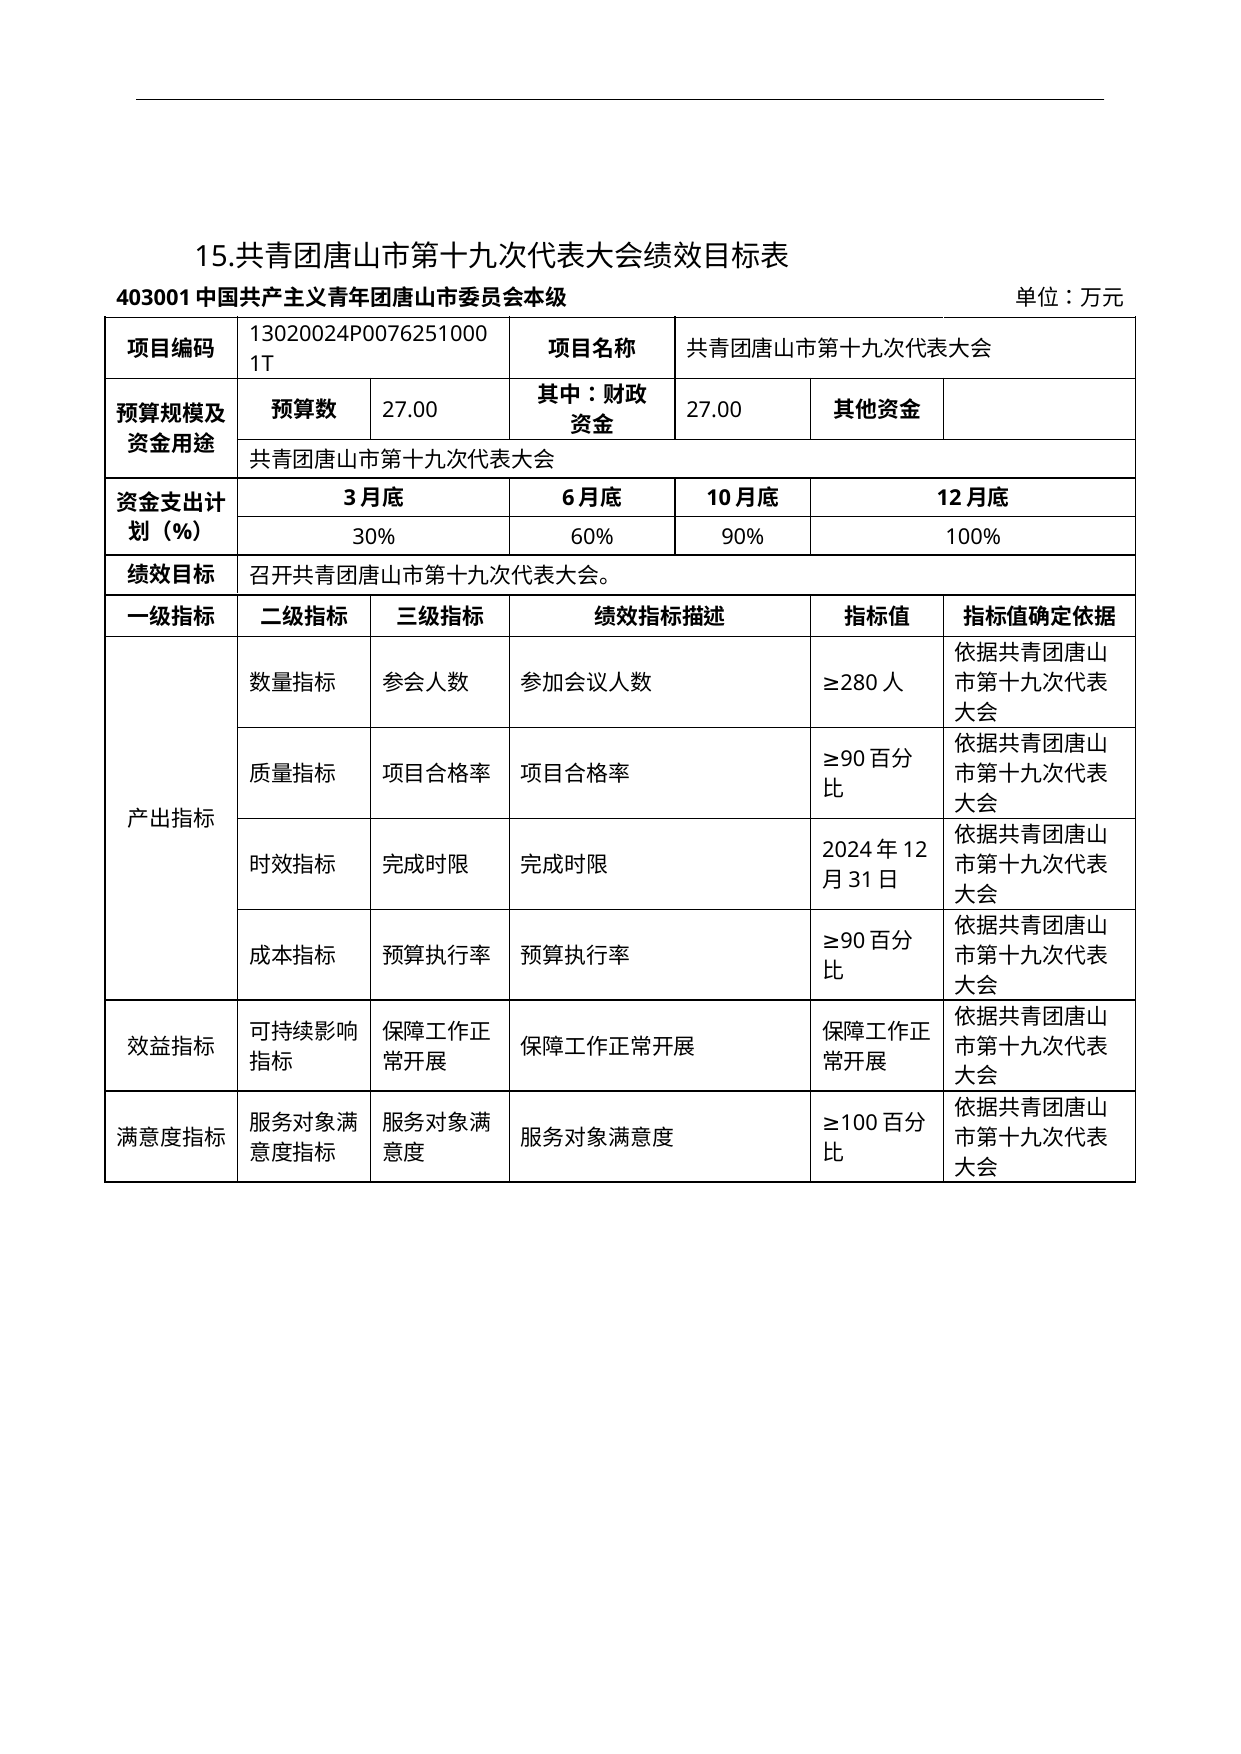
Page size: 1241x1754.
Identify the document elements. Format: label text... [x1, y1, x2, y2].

table_header 一级指标 [106, 596, 237, 636]
table_cell ≥90百分比 [811, 910, 943, 999]
table_header 单位：万元 [944, 277, 1135, 316]
table_cell 绩效目标 [106, 556, 237, 592]
table_header 三级指标 [371, 596, 509, 636]
table_cell 成本指标 [238, 910, 370, 999]
table_cell 其中：财政 资金 [510, 379, 674, 439]
table_cell 3月底 [238, 479, 509, 516]
table_cell ≥100百分比 [811, 1092, 943, 1181]
table_cell 共青团唐山市第十九次代表大会 [676, 318, 1135, 378]
table_header 绩效指标描述 [510, 596, 810, 636]
table_cell 依据共青团唐山市第十九次代表大会 [944, 819, 1135, 908]
table_cell 完成时限 [510, 819, 810, 908]
table_cell 100% [811, 517, 1135, 554]
text 15.共青团唐山市第十九次代表大会绩效目标表 [136, 235, 1104, 275]
table_cell 13020024P00762510001T [238, 318, 509, 378]
table_cell 2024年12月31日 [811, 819, 943, 908]
table_header 403001中国共产主义青年团唐山市委员会本级 [106, 277, 943, 316]
table_cell 90% [676, 517, 810, 554]
table_cell 效益指标 [106, 1001, 237, 1090]
table_cell 产出指标 [106, 637, 237, 999]
table_cell 资金支出计划（%） [106, 479, 237, 554]
table_cell 保障工作正常开展 [510, 1001, 810, 1090]
table_header 指标值确定依据 [944, 596, 1135, 636]
table_cell 依据共青团唐山市第十九次代表大会 [944, 1092, 1135, 1181]
table_cell 满意度指标 [106, 1092, 237, 1181]
table_cell 参加会议人数 [510, 637, 810, 727]
table_cell 保障工作正常开展 [371, 1001, 509, 1090]
table_cell 项目名称 [510, 318, 674, 378]
table_cell 27.00 [676, 379, 810, 439]
table_cell 共青团唐山市第十九次代表大会 [238, 440, 1135, 477]
table_cell 30% [238, 517, 509, 554]
table_cell 参会人数 [371, 637, 509, 727]
table_cell 召开共青团唐山市第十九次代表大会。 [238, 556, 1135, 592]
table_cell 服务对象满意度指标 [238, 1092, 370, 1181]
table_cell 服务对象满意度 [510, 1092, 810, 1181]
table_cell 依据共青团唐山市第十九次代表大会 [944, 910, 1135, 999]
table_cell 依据共青团唐山市第十九次代表大会 [944, 1001, 1135, 1090]
table_cell [944, 379, 1135, 439]
table_cell ≥90百分比 [811, 728, 943, 817]
table_cell 预算规模及资金用途 [106, 379, 237, 477]
table_cell 60% [510, 517, 674, 554]
table_cell 项目合格率 [371, 728, 509, 817]
table_header 指标值 [811, 596, 943, 636]
table_cell ≥280人 [811, 637, 943, 727]
table_cell 其他资金 [811, 379, 943, 439]
table_cell 保障工作正常开展 [811, 1001, 943, 1090]
table_cell 10月底 [676, 479, 810, 516]
table_cell 预算执行率 [510, 910, 810, 999]
table_cell 服务对象满意度 [371, 1092, 509, 1181]
table_cell 可持续影响指标 [238, 1001, 370, 1090]
table_cell 质量指标 [238, 728, 370, 817]
table_cell 数量指标 [238, 637, 370, 727]
table_cell 依据共青团唐山市第十九次代表大会 [944, 637, 1135, 727]
table_header 二级指标 [238, 596, 370, 636]
table_cell 依据共青团唐山市第十九次代表大会 [944, 728, 1135, 817]
table_cell 时效指标 [238, 819, 370, 908]
table_cell 项目编码 [106, 318, 237, 378]
table_cell 6月底 [510, 479, 674, 516]
table_cell 27.00 [371, 379, 509, 439]
table_cell 项目合格率 [510, 728, 810, 817]
table_cell 预算执行率 [371, 910, 509, 999]
table_cell 预算数 [238, 379, 370, 439]
table_cell 完成时限 [371, 819, 509, 908]
table_cell 12月底 [811, 479, 1135, 516]
